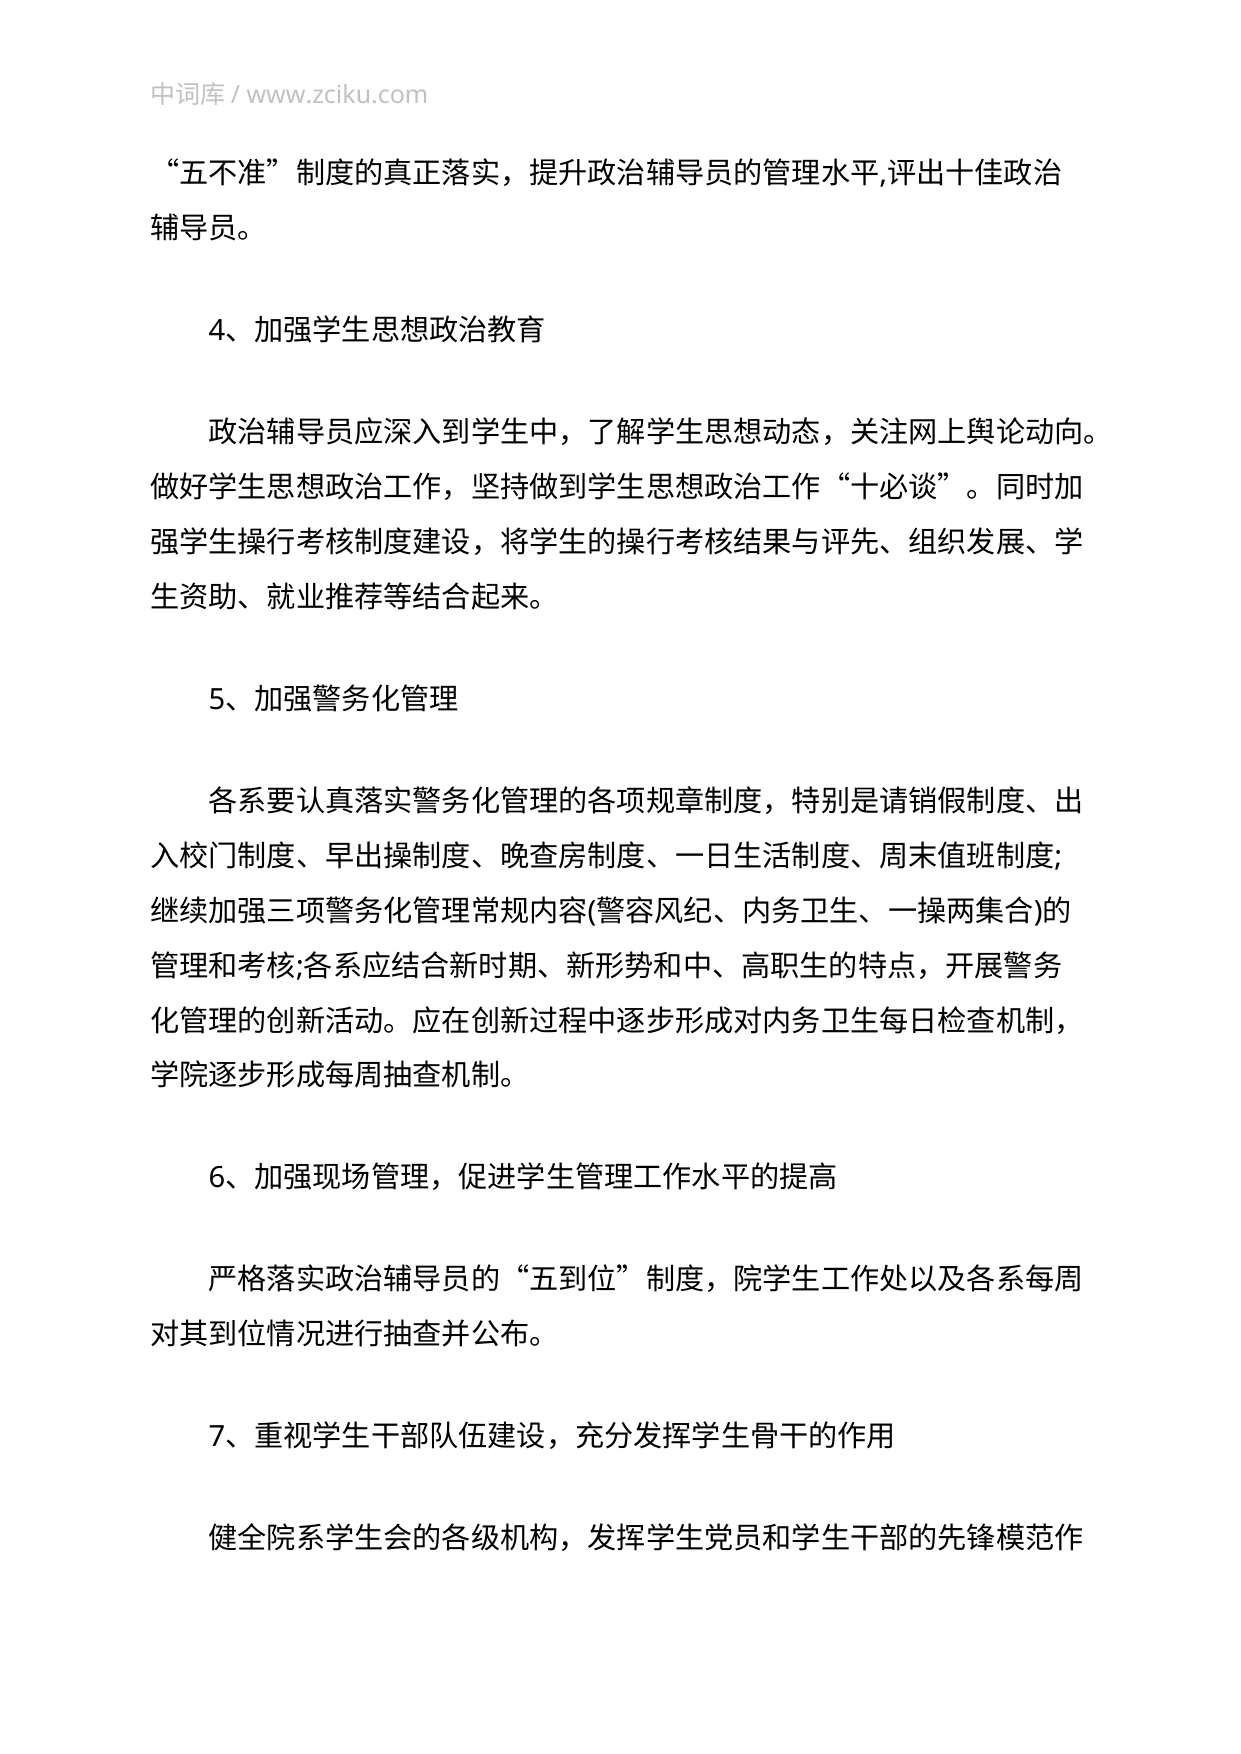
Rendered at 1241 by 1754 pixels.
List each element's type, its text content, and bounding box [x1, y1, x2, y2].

text 各系要认真落实警务化管理的各项规章制度，特别是请销假制度、出入校门制度、早出操制度、晚查房制度、一日生活制度、周末值班制度;继续加强三项警务化管理常规内容(警容风纪、内务卫生、一操两集合)的管理和考核;各系应结合新时期、新形势和中、高职生的特点，开展警务化管理的创新活动。应在创新过程中逐步形成对内务卫生每日检查机制，学院逐步形成每周抽查机制。 [150, 777, 1090, 1094]
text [150, 150, 1090, 247]
text 4、加强学生思想政治教育 [150, 307, 1090, 349]
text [150, 1514, 1090, 1557]
text 5、加强警务化管理 [150, 675, 1090, 718]
text 严格落实政治辅导员的“五到位”制度，院学生工作处以及各系每周对其到位情况进行抽查并公布。 [150, 1256, 1090, 1353]
text 6、加强现场管理，促进学生管理工作水平的提高 [150, 1154, 1090, 1196]
text 政治辅导员应深入到学生中，了解学生思想动态，关注网上舆论动向。做好学生思想政治工作，坚持做到学生思想政治工作“十必谈”。同时加强学生操行考核制度建设，将学生的操行考核结果与评先、组织发展、学生资助、就业推荐等结合起来。 [150, 409, 1090, 616]
text 7、重视学生干部队伍建设，充分发挥学生骨干的作用 [150, 1412, 1090, 1455]
